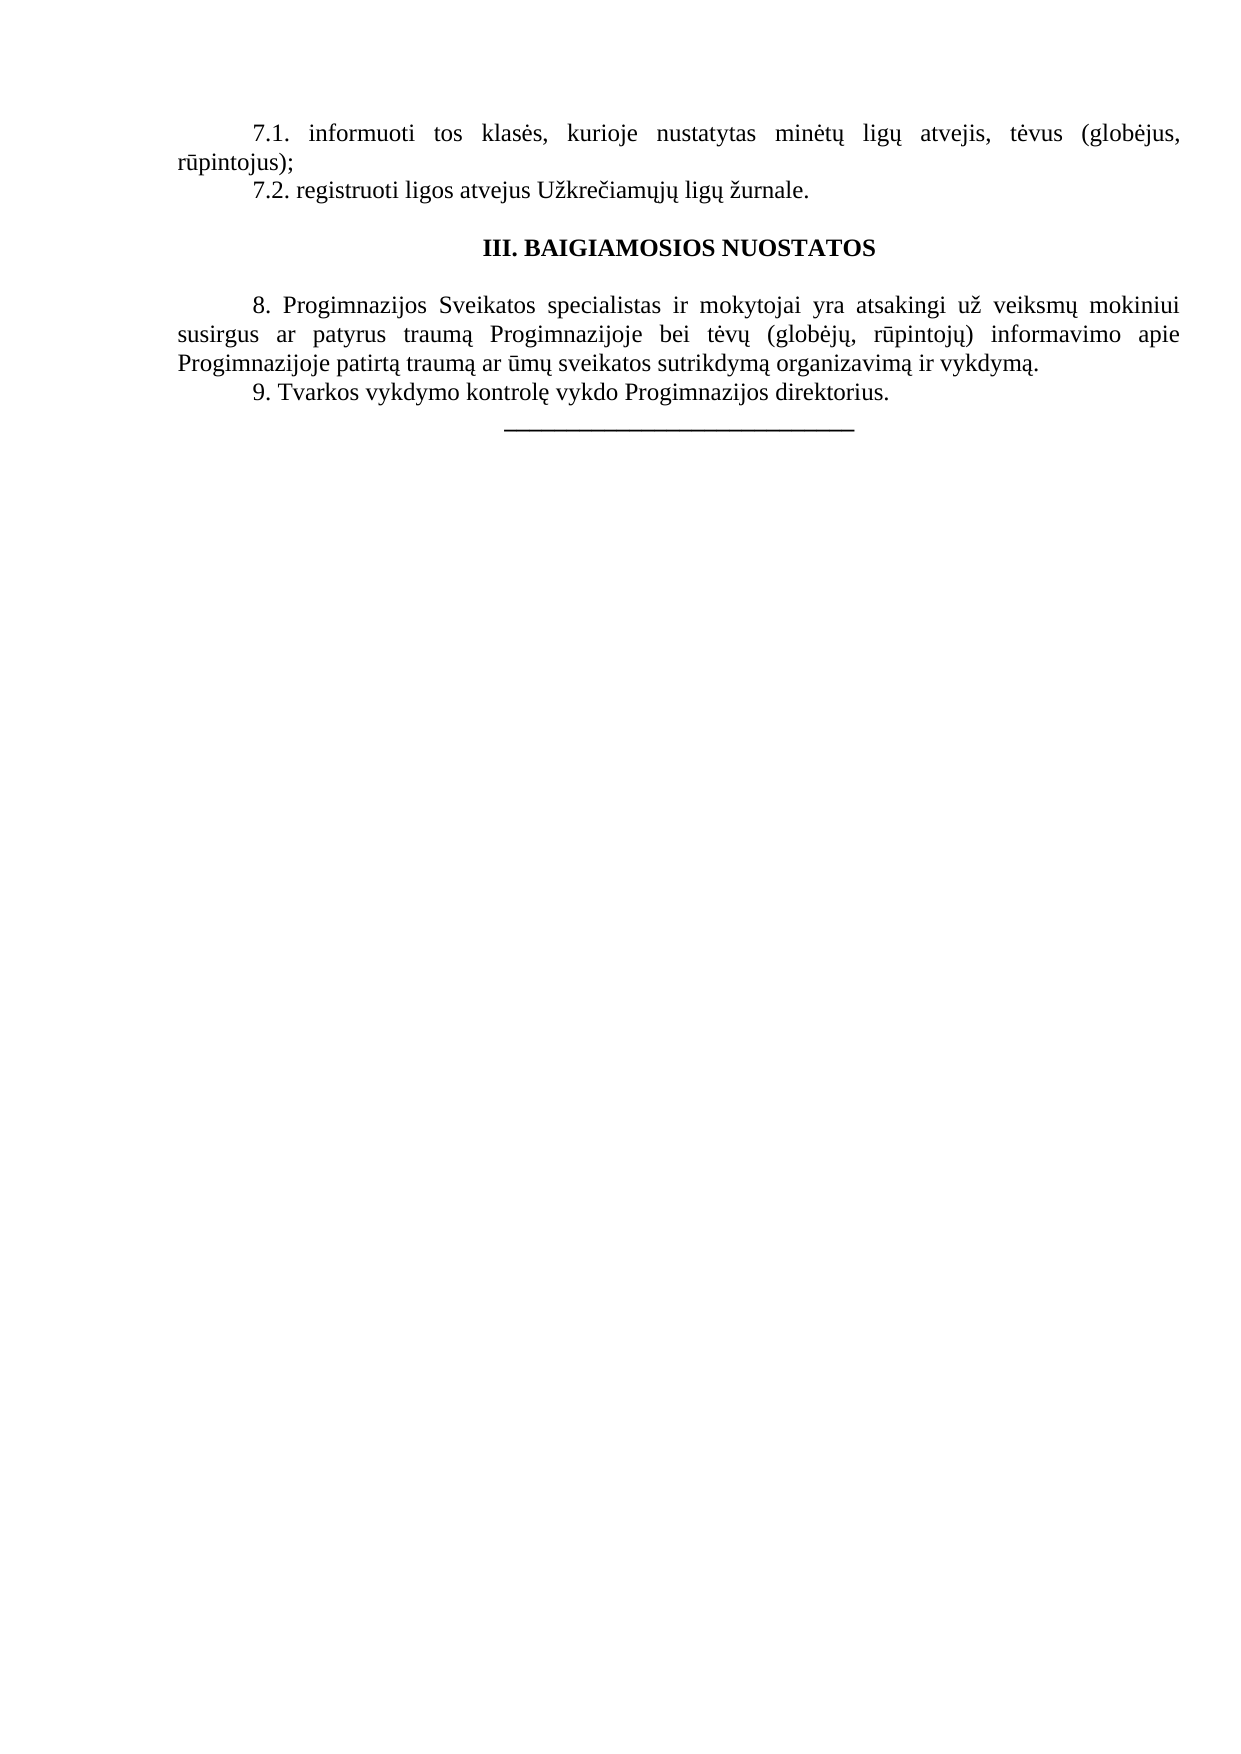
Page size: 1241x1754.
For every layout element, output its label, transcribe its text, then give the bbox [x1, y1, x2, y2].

text ____________________________ [177, 406, 1181, 434]
text III. BAIGIAMOSIOS NUOSTATOS [177, 233, 1181, 262]
text 8. Progimnazijos Sveikatos specialistas ir mokytojai yra atsakingi už veiksmų mokiniui susirgus ar patyrus traumą Progimnazijoje bei tėvų (globėjų, rūpintojų) informavimo apie Progimnazijoje patirtą traumą ar ūmų sveikatos sutrikdymą organizavimą ir vykdymą. [177, 291, 1181, 377]
text 7.1. informuoti tos klasės, kurioje nustatytas minėtų ligų atvejis, tėvus (globėjus, rūpintojus); [177, 118, 1181, 176]
text 9. Tvarkos vykdymo kontrolę vykdo Progimnazijos direktorius. [177, 377, 1181, 406]
text 7.2. registruoti ligos atvejus Užkrečiamųjų ligų žurnale. [177, 176, 1181, 204]
